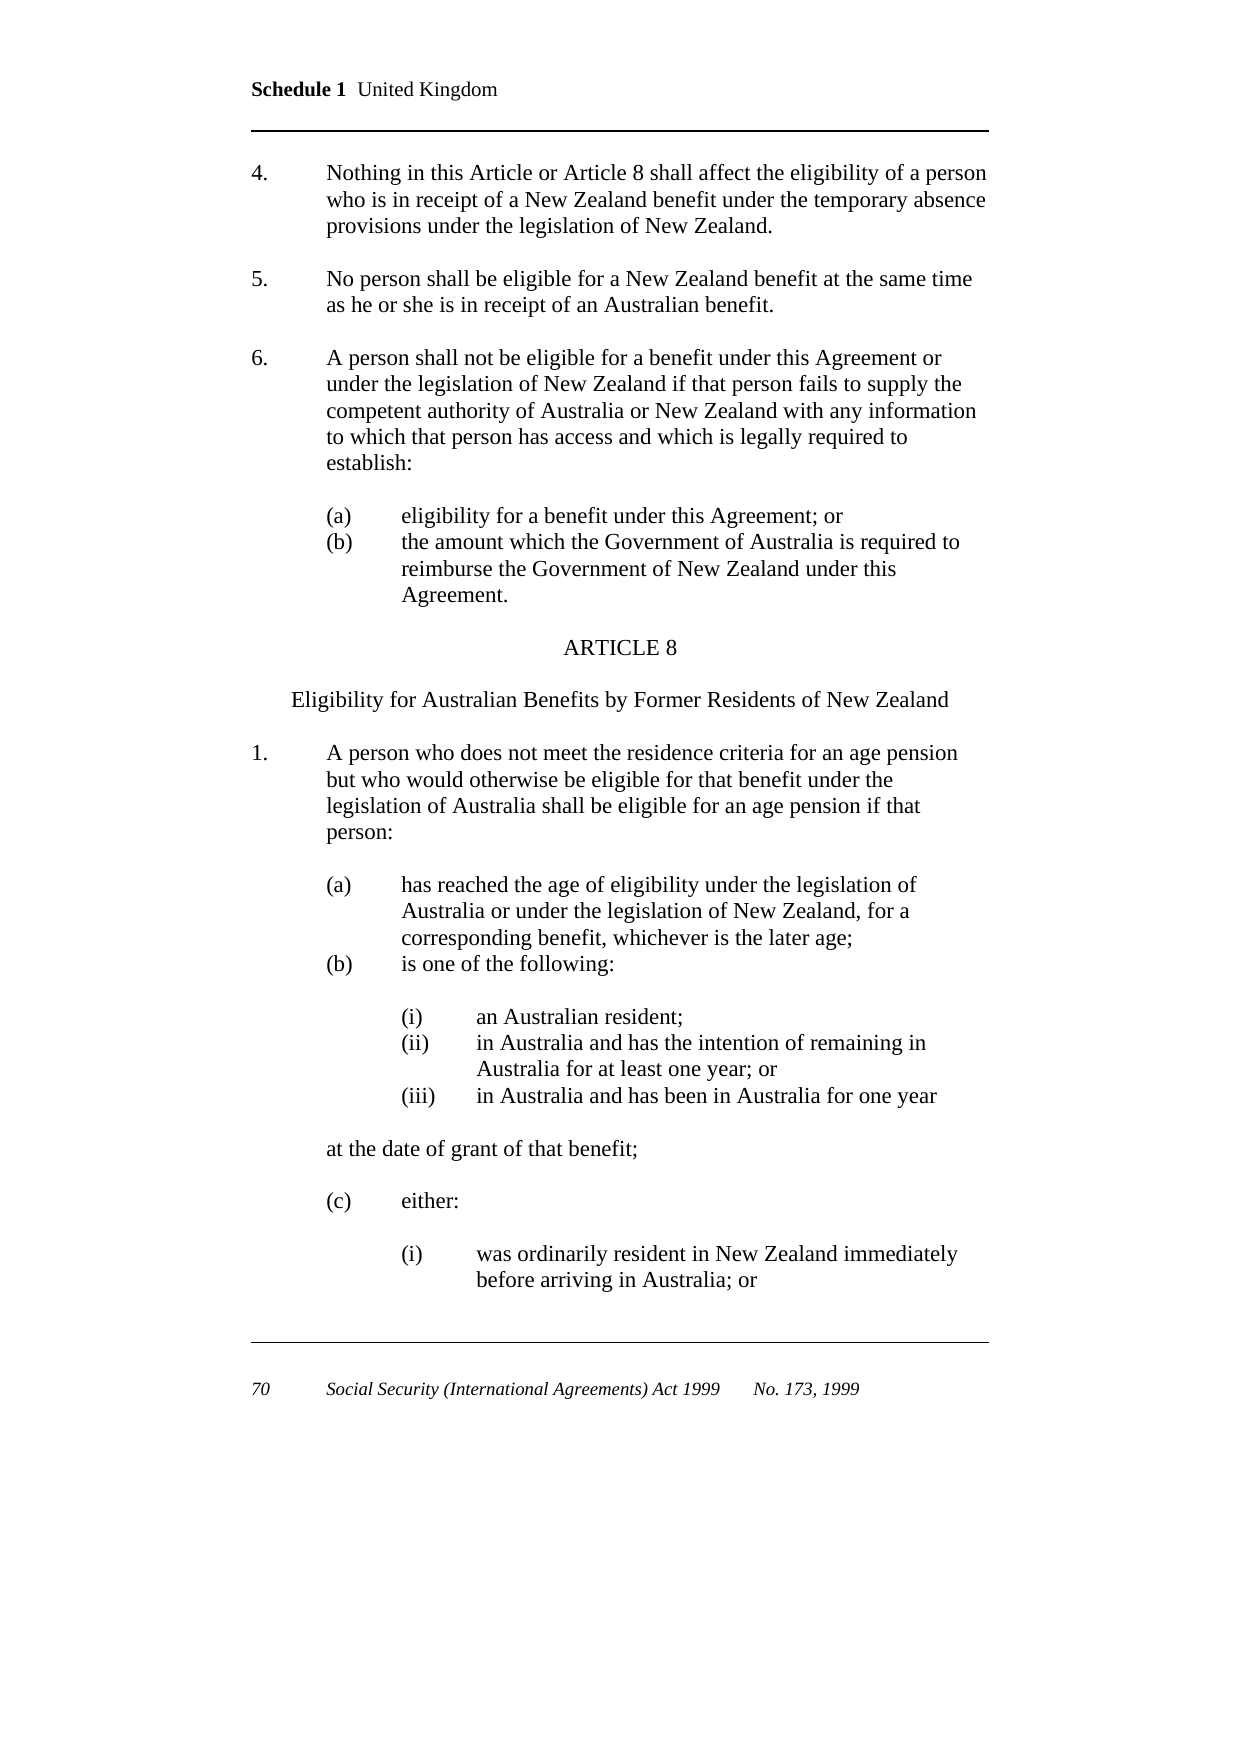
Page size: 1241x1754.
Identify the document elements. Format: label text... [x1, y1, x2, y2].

text 5. No person shall be eligible for a New Zealand benefit at the same time as he or she is in receipt of an Australian benefit. [251, 265, 989, 318]
text (b) is one of the following: [326, 950, 989, 976]
text (i) an Australian resident; [401, 1003, 989, 1029]
subtitle Article 8 [251, 634, 989, 660]
text (i) was ordinarily resident in New Zealand immediately before arriving in Australia; or [401, 1240, 989, 1293]
text 1. A person who does not meet the residence criteria for an age pension but who would otherwise be eligible for that benefit under the legislation of Australia shall be eligible for an age pension if that person: [251, 739, 989, 845]
text (ii) in Australia and has the intention of remaining in Australia for at least one year; or [401, 1029, 989, 1082]
text 6. A person shall not be eligible for a benefit under this Agreement or under the legislation of New Zealand if that person fails to supply the competent authority of Australia or New Zealand with any information to which that person has access and which is legally required to establish: [251, 344, 989, 476]
text 4. Nothing in this Article or Article 8 shall affect the eligibility of a person who is in receipt of a New Zealand benefit under the temporary absence provisions under the legislation of New Zealand. [251, 159, 989, 238]
text Eligibility for Australian Benefits by Former Residents of New Zealand [251, 687, 989, 713]
text (iii) in Australia and has been in Australia for one year [401, 1082, 989, 1108]
text (a) has reached the age of eligibility under the legislation of Australia or under the legislation of New Zealand, for a corresponding benefit, whichever is the later age; [326, 871, 989, 950]
text (a) eligibility for a benefit under this Agreement; or [326, 502, 989, 528]
text at the date of grant of that benefit; [326, 1134, 989, 1161]
text (b) the amount which the Government of Australia is required to reimburse the Government of New Zealand under this Agreement. [326, 528, 989, 607]
text (c) either: [326, 1187, 989, 1214]
